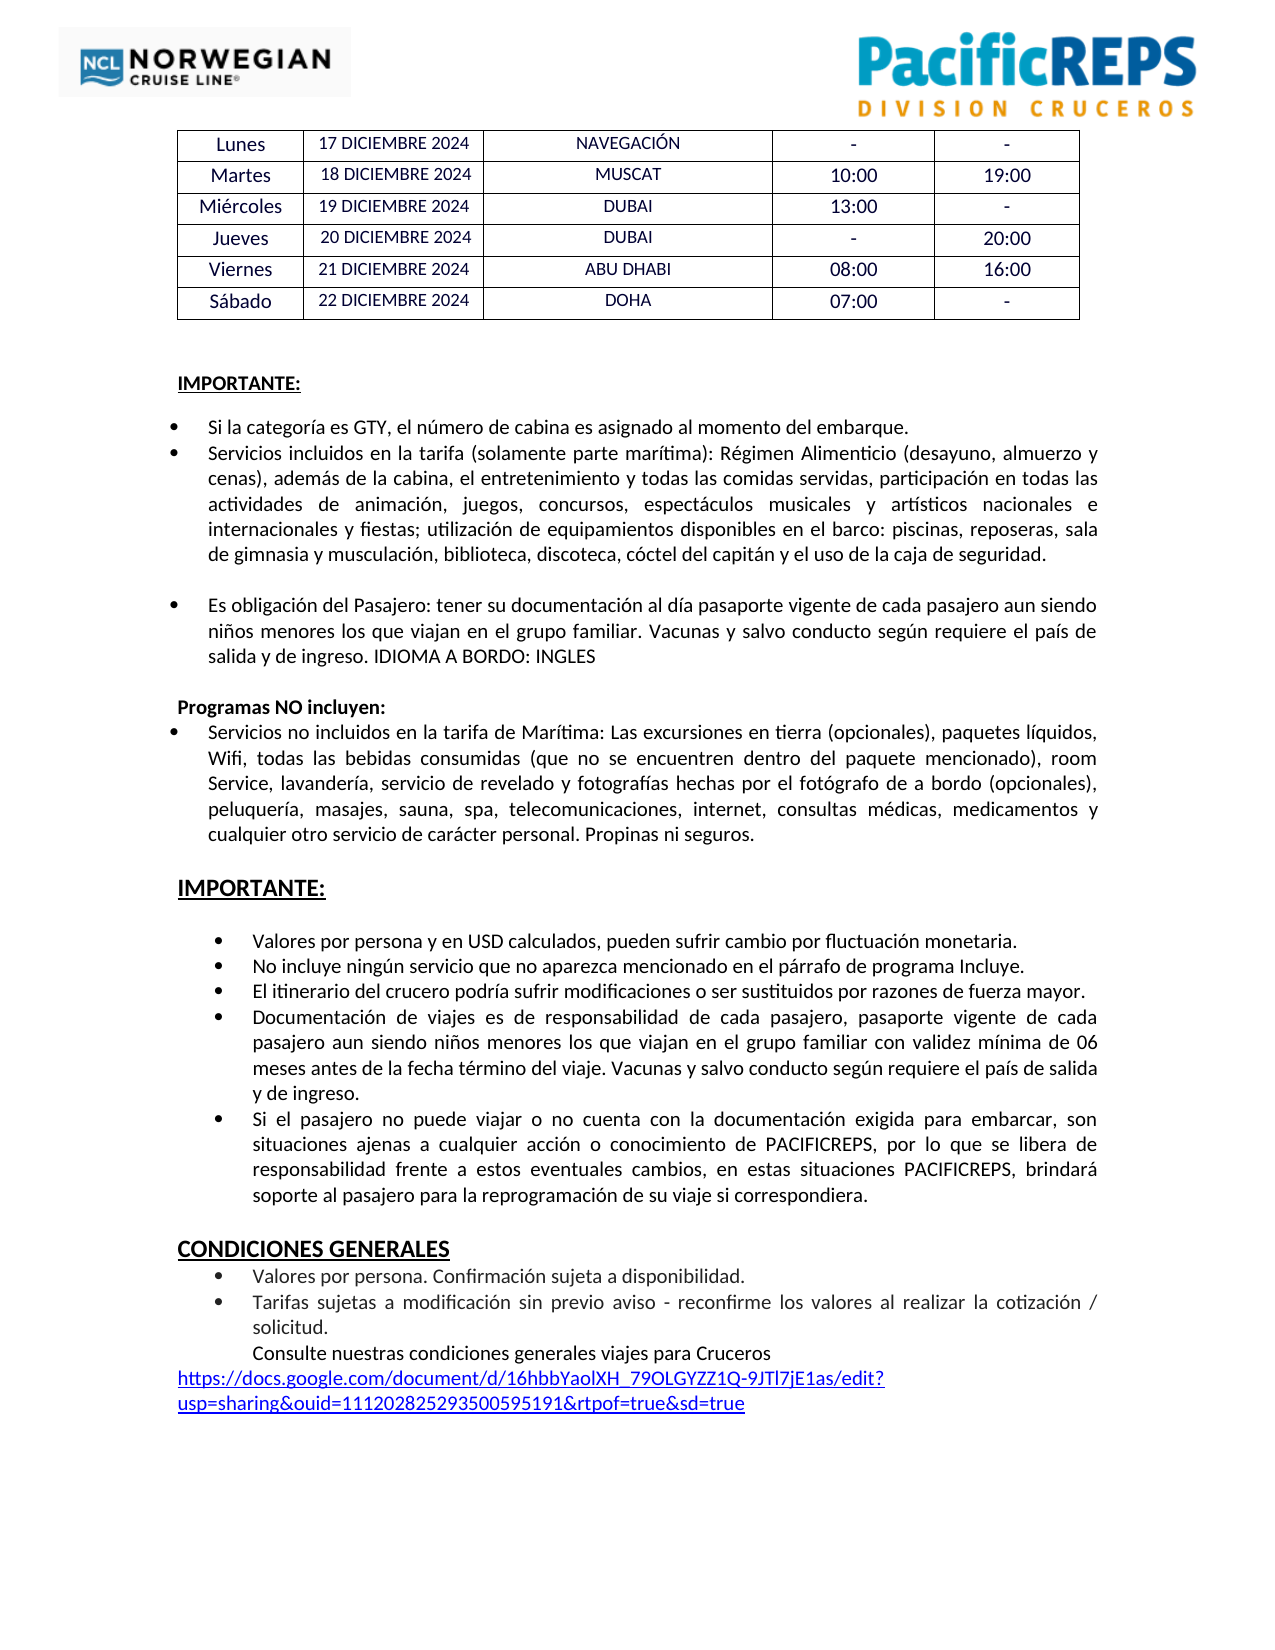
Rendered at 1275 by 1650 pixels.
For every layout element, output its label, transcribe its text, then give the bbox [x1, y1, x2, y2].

table_cell 20:00 [935, 225, 1079, 256]
table_cell 07:00 [773, 288, 934, 318]
list Si el pasajero no puede viajar o no cuenta con la documentación exigida para embarcar, son situaciones ajenas a cualquier acción o conocimiento de PACIFICREPS, por lo que se libera de responsabilidad frente a estos eventuales cambios, en estas situaciones PACIFICREPS, brindará soporte al pasajero para la reprogramación de su viaje si correspondiera. [215, 1106, 1098, 1207]
table_cell Jueves [178, 225, 303, 256]
table_cell Sábado [178, 288, 303, 318]
table_cell Martes [178, 162, 303, 193]
table_cell MUSCAT [484, 162, 772, 193]
table_cell 16:00 [935, 257, 1079, 287]
picture [57, 27, 352, 96]
list Servicios no incluidos en la tarifa de Marítima: Las excursiones en tierra (opcionales), paquetes líquidos, Wifi, todas las bebidas consumidas (que no se encuentren dentro del paquete mencionado), room Service, lavandería, servicio de revelado y fotografías hechas por el fotógrafo de a bordo (opcionales), peluquería, masajes, sauna, spa, telecomunicaciones, internet, consultas médicas, medicamentos y cualquier otro servicio de carácter personal. Propinas ni seguros. [170, 719, 1098, 847]
table_cell DUBAI [484, 225, 772, 256]
list No incluye ningún servicio que no aparezca mencionado en el párrafo de programa Incluye. [215, 953, 1098, 979]
table_cell Lunes [178, 131, 303, 161]
table_cell Miércoles [178, 194, 303, 224]
table_cell 22 DICIEMBRE 2024 [304, 288, 483, 318]
table_cell Viernes [178, 257, 303, 287]
table_cell ABU DHABI [484, 257, 772, 287]
text IMPORTANTE: [177, 370, 1098, 396]
table_cell NAVEGACIÓN [484, 131, 772, 161]
table_cell 18 DICIEMBRE 2024 [304, 162, 483, 193]
table_cell DUBAI [484, 194, 772, 224]
list Valores por persona. Confirmación sujeta a disponibilidad. [215, 1263, 1098, 1289]
picture [854, 29, 1201, 117]
text IMPORTANTE: [177, 872, 1098, 902]
list Tarifas sujetas a modificación sin previo aviso - reconfirme los valores al realizar la cotización / solicitud. [215, 1289, 1098, 1340]
list Documentación de viajes es de responsabilidad de cada pasajero, pasaporte vigente de cada pasajero aun siendo niños menores los que viajan en el grupo familiar con validez mínima de 06 meses antes de la fecha término del viaje. Vacunas y salvo conducto según requiere el país de salida y de ingreso. [215, 1004, 1098, 1106]
text https://docs.google.com/document/d/16hbbYaolXH_79OLGYZZ1Q-9JTl7jE1as/edit?usp=sharing&ouid=111202825293500595191&rtpof=true&sd=true [177, 1365, 1098, 1416]
text Programas NO incluyen: [177, 694, 1098, 719]
list Valores por persona y en USD calculados, pueden sufrir cambio por fluctuación monetaria. [215, 928, 1098, 953]
table_cell 08:00 [773, 257, 934, 287]
table_cell 20 DICIEMBRE 2024 [304, 225, 483, 256]
table_cell - [935, 194, 1079, 224]
table_cell - [773, 131, 934, 161]
table_cell 19 DICIEMBRE 2024 [304, 194, 483, 224]
table_cell 17 DICIEMBRE 2024 [304, 131, 483, 161]
list Es obligación del Pasajero: tener su documentación al día pasaporte vigente de cada pasajero aun siendo niños menores los que viajan en el grupo familiar. Vacunas y salvo conducto según requiere el país de salida y de ingreso. IDIOMA A BORDO: INGLES [170, 592, 1098, 669]
text CONDICIONES GENERALES [177, 1233, 1098, 1263]
table_cell - [773, 225, 934, 256]
list Si la categoría es GTY, el número de cabina es asignado al momento del embarque. [170, 414, 1098, 440]
table_cell - [935, 131, 1079, 161]
table_cell 21 DICIEMBRE 2024 [304, 257, 483, 287]
list Servicios incluidos en la tarifa (solamente parte marítima): Régimen Alimenticio (desayuno, almuerzo y cenas), además de la cabina, el entretenimiento y todas las comidas servidas, participación en todas las actividades de animación, juegos, concursos, espectáculos musicales y artísticos nacionales e internacionales y fiestas; utilización de equipamientos disponibles en el barco: piscinas, reposeras, sala de gimnasia y musculación, biblioteca, discoteca, cóctel del capitán y el uso de la caja de seguridad. [170, 440, 1098, 567]
table_cell DOHA [484, 288, 772, 318]
table_cell 10:00 [773, 162, 934, 193]
text Consulte nuestras condiciones generales viajes para Cruceros [177, 1340, 1098, 1365]
table_cell 13:00 [773, 194, 934, 224]
list El itinerario del crucero podría sufrir modificaciones o ser sustituidos por razones de fuerza mayor. [215, 979, 1098, 1004]
table_cell - [935, 288, 1079, 318]
table_cell 19:00 [935, 162, 1079, 193]
